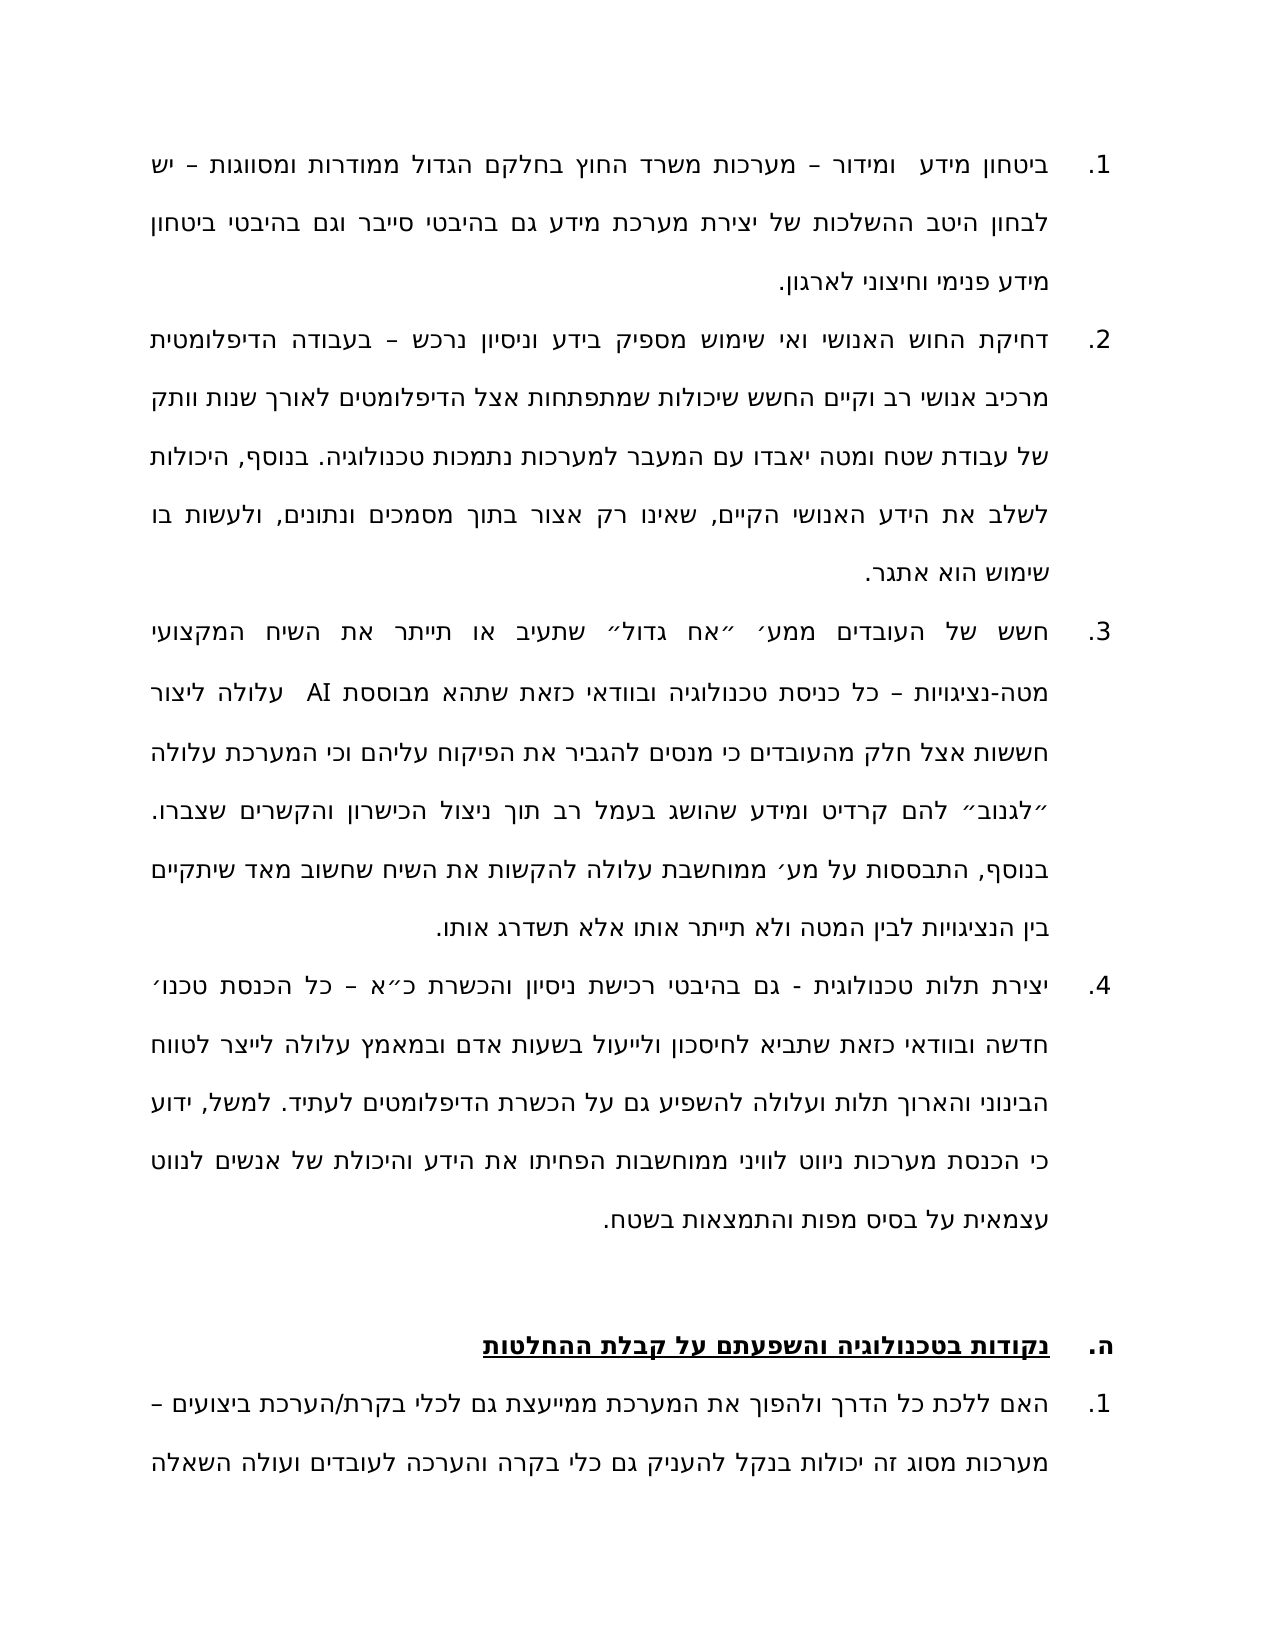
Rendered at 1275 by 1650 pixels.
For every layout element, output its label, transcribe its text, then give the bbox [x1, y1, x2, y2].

list יצירת תלות טכנולוגית - גם בהיבטי רכישת ניסיון והכשרת כ״א – כל הכנסת טכנו׳ חדשה ובוודאי כזאת שתביא לחיסכון ולייעול בשעות אדם ובמאמץ עלולה לייצר לטווח הבינוני והארוך תלות ועלולה להשפיע גם על הכשרת הדיפלומטים לעתיד. למשל, ידוע כי הכנסת מערכות ניווט לוויני ממוחשבות הפחיתו את הידע והיכולת של אנשים לנווט עצמאית על בסיס מפות והתמצאות בשטח. [150, 972, 1087, 1234]
list חשש של העובדים ממע׳ ״אח גדול״ שתעיב או תייתר את השיח המקצועי מטה-נציגויות – כל כניסת טכנולוגיה ובוודאי כזאת שתהא מבוססת AI עלולה ליצור חששות אצל חלק מהעובדים כי מנסים להגביר את הפיקוח עליהם וכי המערכת עלולה ״לגנוב״ להם קרדיט ומידע שהושג בעמל רב תוך ניצול הכישרון והקשרים שצברו. בנוסף, התבססות על מע׳ ממוחשבת עלולה להקשות את השיח שחשוב מאד שיתקיים בין הנציגויות לבין המטה ולא תייתר אותו אלא תשדרג אותו. [150, 617, 1087, 942]
list ביטחון מידע ומידור – מערכות משרד החוץ בחלקם הגדול ממודרות ומסווגות – יש לבחון היטב ההשלכות של יצירת מערכת מידע גם בהיבטי סייבר וגם בהיבטי ביטחון מידע פנימי וחיצוני לארגון. [150, 150, 1087, 296]
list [150, 1390, 1087, 1477]
list דחיקת החוש האנושי ואי שימוש מספיק בידע וניסיון נרכש – בעבודה הדיפלומטית מרכיב אנושי רב וקיים החשש שיכולות שמתפתחות אצל הדיפלומטים לאורך שנות וותק של עבודת שטח ומטה יאבדו עם המעבר למערכות נתמכות טכנולוגיה. בנוסף, היכולות לשלב את הידע האנושי הקיים, שאינו רק אצור בתוך מסמכים ונתונים, ולעשות בו שימוש הוא אתגר. [150, 325, 1087, 587]
list נקודות בטכנולוגיה והשפעתם על קבלת ההחלטות [150, 1331, 1087, 1361]
